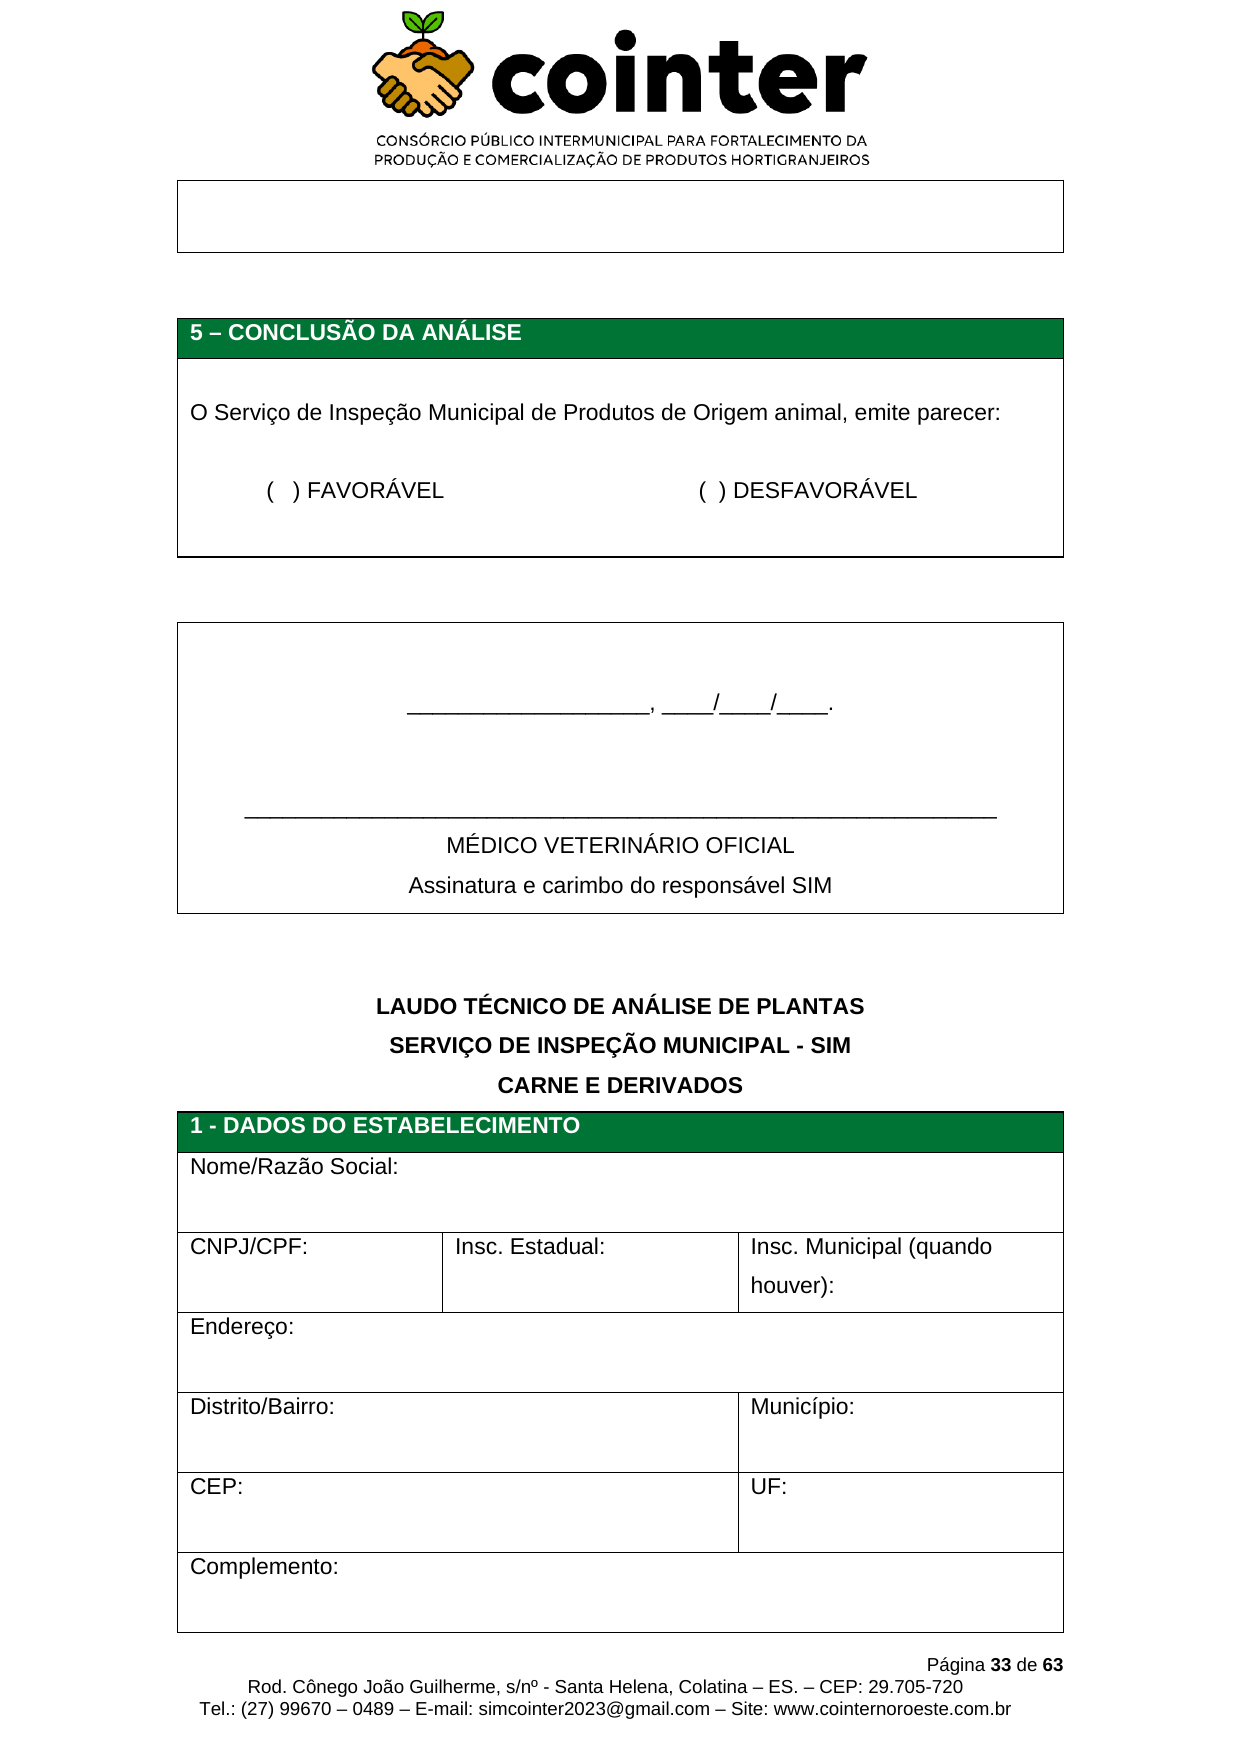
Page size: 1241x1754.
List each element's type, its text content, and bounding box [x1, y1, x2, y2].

table_cell UF: [739, 1473, 1063, 1552]
table_header ___________________, ____/____/____. ___________________________________________________________ MÉDICO VETERINÁRIO OFICIAL Assinatura e carimbo do responsável SIM [178, 623, 1063, 913]
table_cell Distrito/Bairro: [178, 1393, 738, 1472]
text CARNE E DERIVADOS [177, 1072, 1063, 1098]
table_cell [178, 181, 1063, 252]
table_cell CNPJ/CPF: [178, 1233, 442, 1312]
table_header 5 – CONCLUSÃO DA ANÁLISE [178, 319, 1063, 358]
table_header 1 - DADOS DO ESTABELECIMENTO [178, 1113, 1063, 1152]
table_cell O Serviço de Inspeção Municipal de Produtos de Origem animal, emite parecer: ( ) FAVORÁVEL ( ) DESFAVORÁVEL [178, 359, 1063, 556]
table_cell Insc. Municipal (quando houver): [739, 1233, 1063, 1312]
picture [362, 0, 878, 180]
table_cell Município: [739, 1393, 1063, 1472]
text LAUDO TÉCNICO DE ANÁLISE DE PLANTAS [177, 993, 1063, 1019]
text SERVIÇO DE INSPEÇÃO MUNICIPAL - SIM [177, 1032, 1063, 1059]
table_cell Complemento: [178, 1553, 1063, 1632]
table_cell Endereço: [178, 1313, 1063, 1392]
table_cell Nome/Razão Social: [178, 1153, 1063, 1232]
table_cell CEP: [178, 1473, 738, 1552]
table_cell Insc. Estadual: [443, 1233, 738, 1312]
